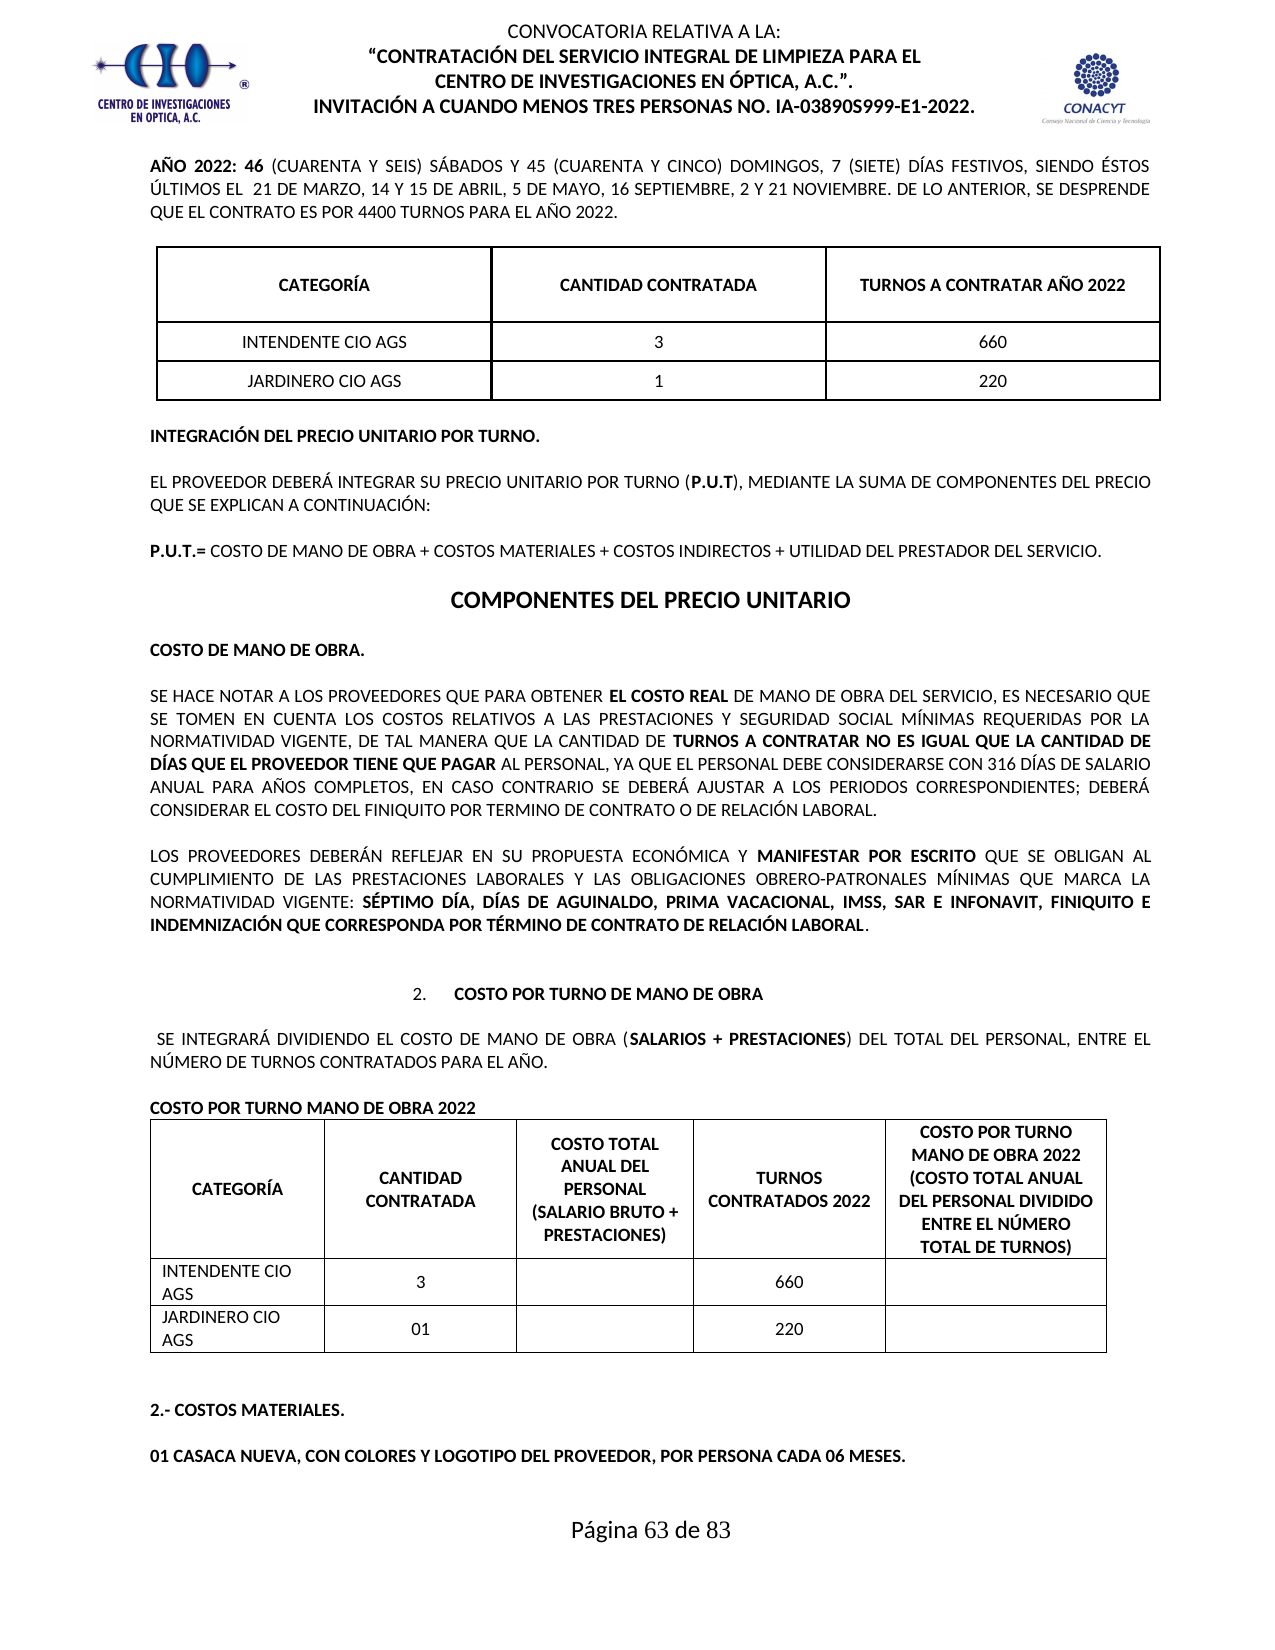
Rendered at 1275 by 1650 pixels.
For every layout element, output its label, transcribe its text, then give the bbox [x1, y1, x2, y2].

text EL PROVEEDOR DEBERÁ INTEGRAR SU PRECIO UNITARIO POR TURNO (P.U.T), MEDIANTE LA SUMA DE COMPONENTES DEL PRECIO QUE SE EXPLICAN A CONTINUACIÓN: [150, 470, 1152, 516]
text SE HACE NOTAR A LOS PROVEEDORES QUE PARA OBTENER EL COSTO REAL DE MANO DE OBRA DEL SERVICIO, ES NECESARIO QUE SE TOMEN EN CUENTA LOS COSTOS RELATIVOS A LAS PRESTACIONES Y SEGURIDAD SOCIAL MÍNIMAS REQUERIDAS POR LA NORMATIVIDAD VIGENTE, DE TAL MANERA QUE LA CANTIDAD DE TURNOS A CONTRATAR NO ES IGUAL QUE LA CANTIDAD DE DÍAS QUE EL PROVEEDOR TIENE QUE PAGAR AL PERSONAL, YA QUE EL PERSONAL DEBE CONSIDERARSE CON 316 DÍAS DE SALARIO ANUAL PARA AÑOS COMPLETOS, EN CASO CONTRARIO SE DEBERÁ AJUSTAR A LOS PERIODOS CORRESPONDIENTES; DEBERÁ CONSIDERAR EL COSTO DEL FINIQUITO POR TERMINO DE CONTRATO O DE RELACIÓN LABORAL. [150, 684, 1152, 821]
table_header CANTIDAD CONTRATADA [493, 248, 825, 321]
text COSTO POR TURNO MANO DE OBRA 2022 [150, 1096, 1152, 1119]
picture [1039, 53, 1151, 124]
table_header CANTIDAD CONTRATADA [325, 1120, 516, 1258]
table_cell INTENDENTE CIO AGS [158, 323, 490, 360]
text P.U.T.= COSTO DE MANO DE OBRA + COSTOS MATERIALES + COSTOS INDIRECTOS + UTILIDAD DEL PRESTADOR DEL SERVICIO. [150, 539, 1152, 562]
list COSTO POR TURNO DE MANO DE OBRA [412, 982, 1152, 1005]
table_cell 3 [325, 1259, 516, 1305]
text 2.- COSTOS MATERIALES. [150, 1398, 1152, 1421]
table_cell 660 [694, 1259, 885, 1305]
table_cell 220 [694, 1306, 885, 1352]
table_header COSTO POR TURNO MANO DE OBRA 2022 (COSTO TOTAL ANUAL DEL PERSONAL DIVIDIDO ENTRE EL NÚMERO TOTAL DE TURNOS) [886, 1120, 1106, 1258]
table_header CATEGORÍA [151, 1120, 324, 1258]
table_cell 660 [827, 323, 1159, 360]
table_cell JARDINERO CIO AGS [151, 1306, 324, 1352]
table_cell 220 [827, 362, 1159, 399]
table_cell [517, 1259, 693, 1305]
table_cell 01 [325, 1306, 516, 1352]
text INTEGRACIÓN DEL PRECIO UNITARIO POR TURNO. [150, 424, 1152, 447]
table_header TURNOS A CONTRATAR AÑO 2022 [827, 248, 1159, 321]
table_cell JARDINERO CIO AGS [158, 362, 490, 399]
table_cell [886, 1306, 1106, 1352]
table_cell [886, 1259, 1106, 1305]
table_cell 3 [493, 323, 825, 360]
text LOS PROVEEDORES DEBERÁN REFLEJAR EN SU PROPUESTA ECONÓMICA Y MANIFESTAR POR ESCRITO QUE SE OBLIGAN AL CUMPLIMIENTO DE LAS PRESTACIONES LABORALES Y LAS OBLIGACIONES OBRERO-PATRONALES MÍNIMAS QUE MARCA LA NORMATIVIDAD VIGENTE: SÉPTIMO DÍA, DÍAS DE AGUINALDO, PRIMA VACACIONAL, IMSS, SAR E INFONAVIT, FINIQUITO E INDEMNIZACIÓN QUE CORRESPONDA POR TÉRMINO DE CONTRATO DE RELACIÓN LABORAL. [150, 844, 1152, 936]
text COMPONENTES DEL PRECIO UNITARIO [150, 584, 1152, 615]
table_cell [517, 1306, 693, 1352]
table_header COSTO TOTAL ANUAL DEL PERSONAL (SALARIO BRUTO + PRESTACIONES) [517, 1120, 693, 1258]
text AÑO 2022: 46 (CUARENTA Y SEIS) SÁBADOS Y 45 (CUARENTA Y CINCO) DOMINGOS, 7 (SIETE) DÍAS FESTIVOS, SIENDO ÉSTOS ÚLTIMOS EL 21 DE MARZO, 14 Y 15 DE ABRIL, 5 DE MAYO, 16 SEPTIEMBRE, 2 Y 21 NOVIEMBRE. DE LO ANTERIOR, SE DESPRENDE QUE EL CONTRATO ES POR 4400 TURNOS PARA EL AÑO 2022. [150, 154, 1152, 223]
picture [91, 42, 250, 124]
text SE INTEGRARÁ DIVIDIENDO EL COSTO DE MANO DE OBRA (SALARIOS + PRESTACIONES) DEL TOTAL DEL PERSONAL, ENTRE EL NÚMERO DE TURNOS CONTRATADOS PARA EL AÑO. [150, 1028, 1152, 1073]
table_cell 1 [493, 362, 825, 399]
text COSTO DE MANO DE OBRA. [150, 638, 1152, 661]
text 01 CASACA NUEVA, CON COLORES Y LOGOTIPO DEL PROVEEDOR, POR PERSONA CADA 06 MESES. [150, 1444, 1152, 1467]
table_header CATEGORÍA [158, 248, 490, 321]
table_header TURNOS CONTRATADOS 2022 [694, 1120, 885, 1258]
table_cell INTENDENTE CIO AGS [151, 1259, 324, 1305]
